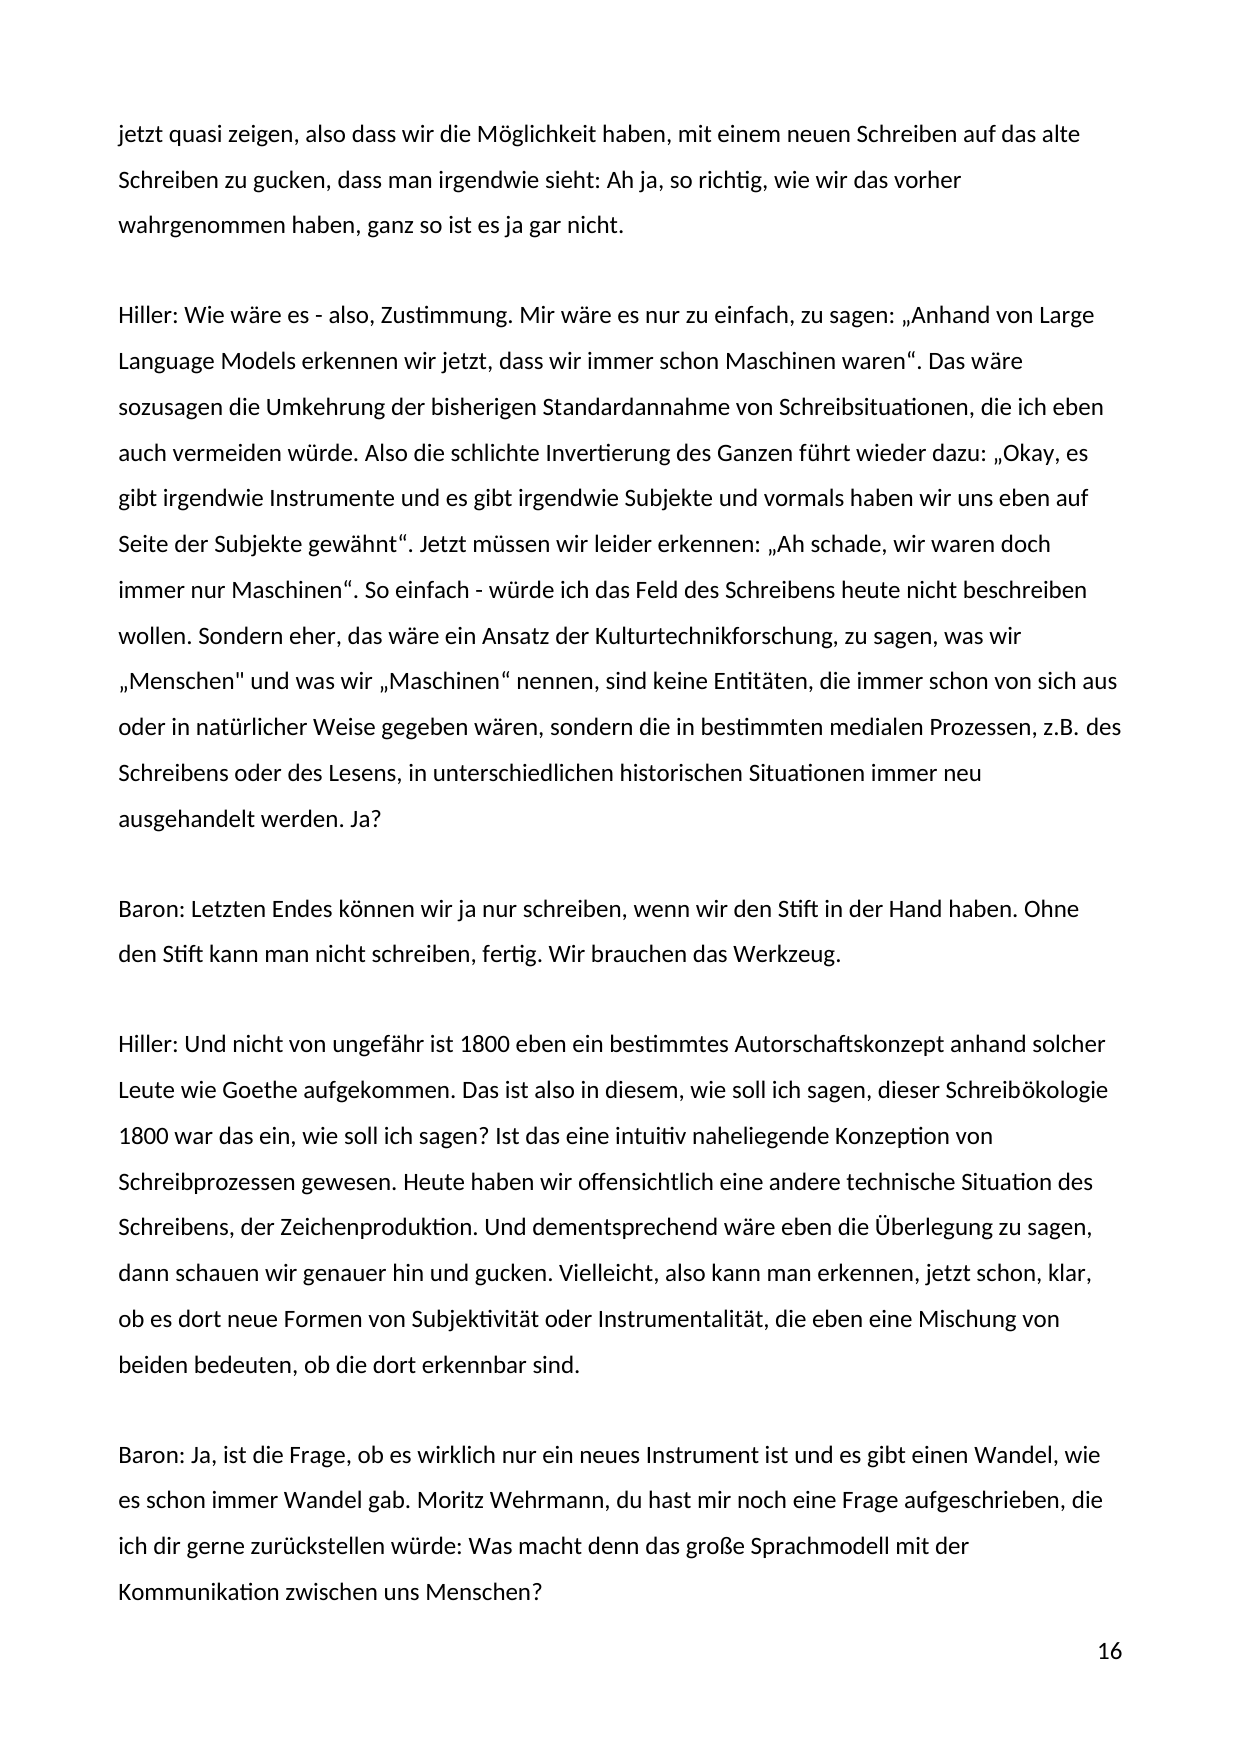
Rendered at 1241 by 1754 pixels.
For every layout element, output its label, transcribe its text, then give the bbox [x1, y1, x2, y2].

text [118, 118, 1122, 240]
text Baron: Letzten Endes können wir ja nur schreiben, wenn wir den Stift in der Hand haben. Ohne den Stift kann man nicht schreiben, fertig. Wir brauchen das Werkzeug. [118, 893, 1122, 969]
text Baron: Ja, ist die Frage, ob es wirklich nur ein neues Instrument ist und es gibt einen Wandel, wie es schon immer Wandel gab. Moritz Wehrmann, du hast mir noch eine Frage aufgeschrieben, die ich dir gerne zurückstellen würde: Was macht denn das große Sprachmodell mit der Kommunikation zwischen uns Menschen? [118, 1439, 1122, 1607]
text Hiller: Und nicht von ungefähr ist 1800 eben ein bestimmtes Autorschaftskonzept anhand solcher Leute wie Goethe aufgekommen. Das ist also in diesem, wie soll ich sagen, dieser Schreibökologie 1800 war das ein, wie soll ich sagen? Ist das eine intuitiv naheliegende Konzeption von Schreibprozessen gewesen. Heute haben wir offensichtlich eine andere technische Situation des Schreibens, der Zeichenproduktion. Und dementsprechend wäre eben die Überlegung zu sagen, dann schauen wir genauer hin und gucken. Vielleicht, also kann man erkennen, jetzt schon, klar, ob es dort neue Formen von Subjektivität oder Instrumentalität, die eben eine Mischung von beiden bedeuten, ob die dort erkennbar sind. [118, 1029, 1122, 1379]
text Hiller: Wie wäre es - also, Zustimmung. Mir wäre es nur zu einfach, zu sagen: „Anhand von Large Language Models erkennen wir jetzt, dass wir immer schon Maschinen waren“. Das wäre sozusagen die Umkehrung der bisherigen Standardannahme von Schreibsituationen, die ich eben auch vermeiden würde. Also die schlichte Invertierung des Ganzen führt wieder dazu: „Okay, es gibt irgendwie Instrumente und es gibt irgendwie Subjekte und vormals haben wir uns eben auf Seite der Subjekte gewähnt“. Jetzt müssen wir leider erkennen: „Ah schade, wir waren doch immer nur Maschinen“. So einfach - würde ich das Feld des Schreibens heute nicht beschreiben wollen. Sondern eher, das wäre ein Ansatz der Kulturtechnikforschung, zu sagen, was wir „Menschen" und was wir „Maschinen“ nennen, sind keine Entitäten, die immer schon von sich aus oder in natürlicher Weise gegeben wären, sondern die in bestimmten medialen Prozessen, z.B. des Schreibens oder des Lesens, in unterschiedlichen historischen Situationen immer neu ausgehandelt werden. Ja? [118, 300, 1122, 833]
